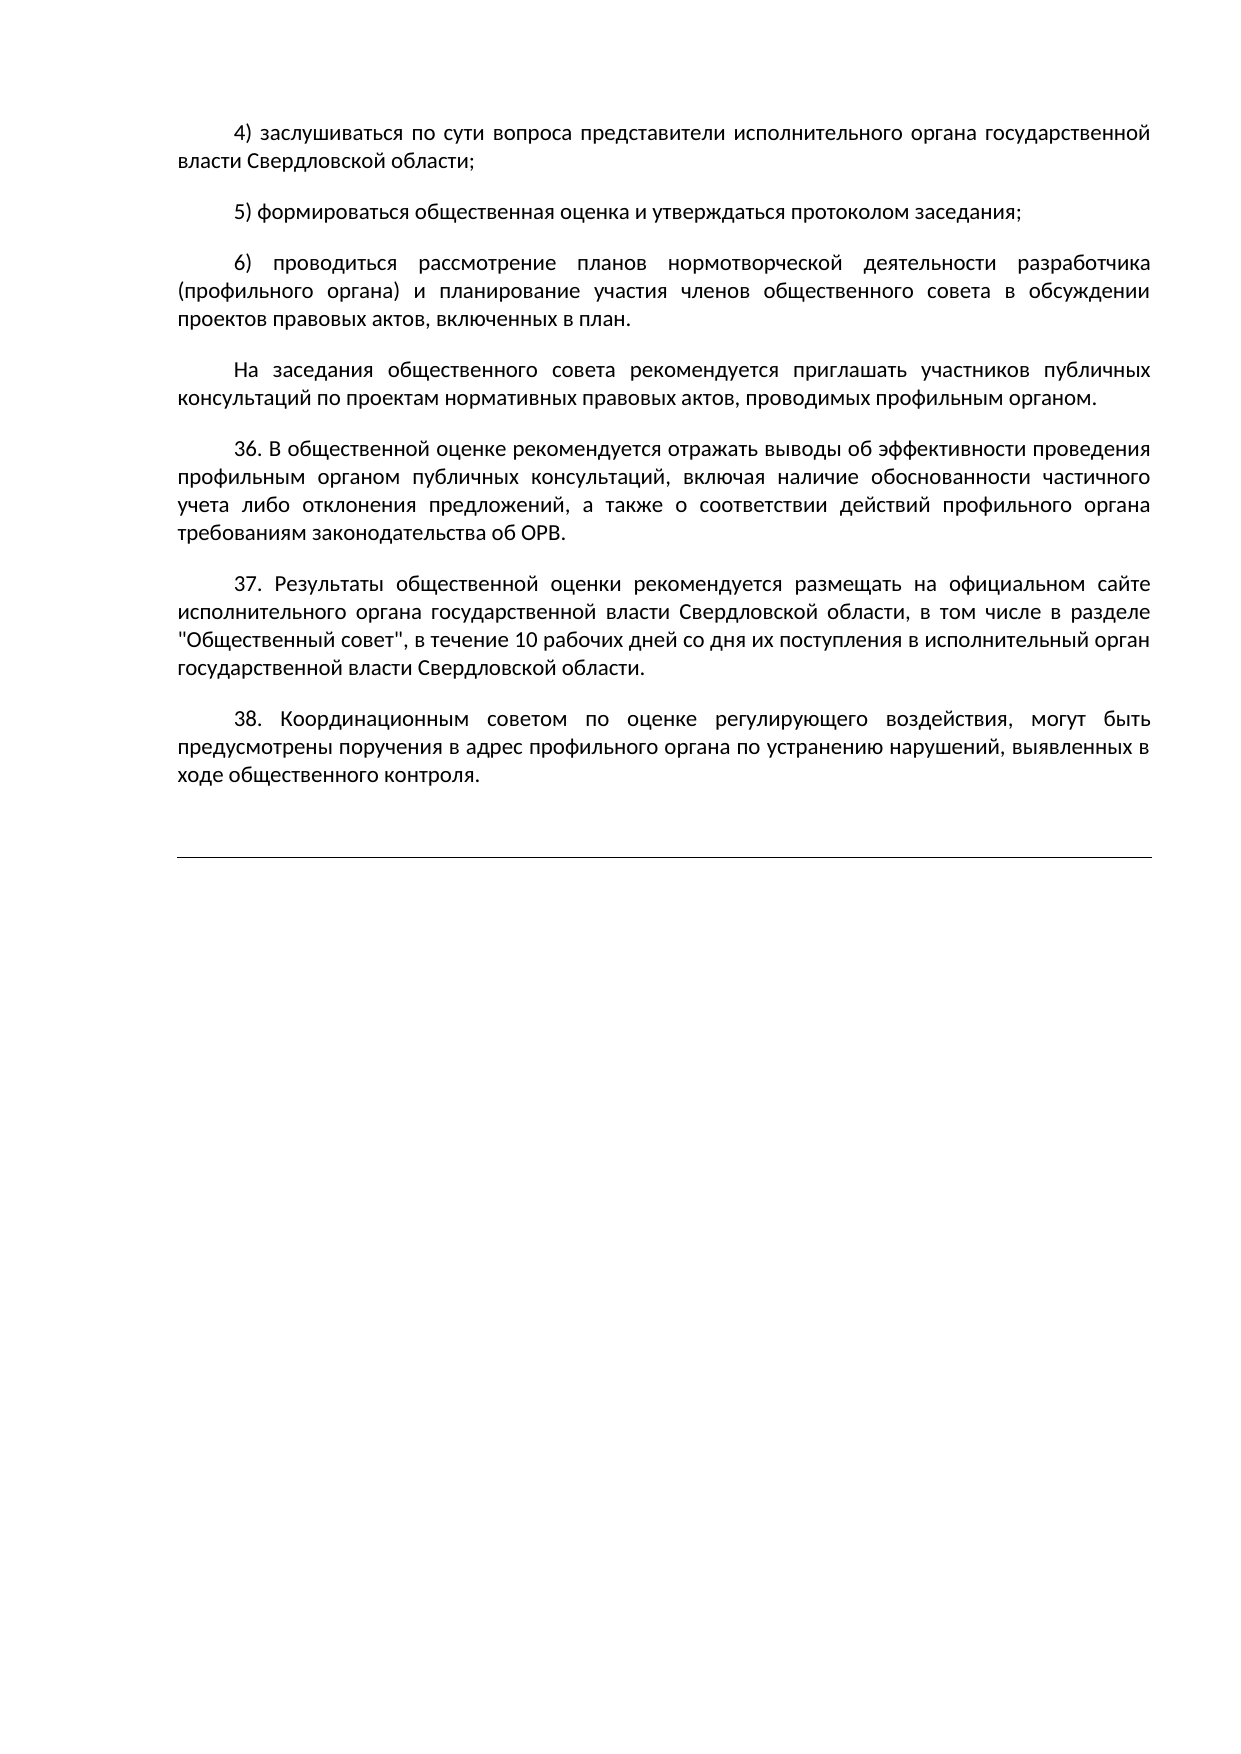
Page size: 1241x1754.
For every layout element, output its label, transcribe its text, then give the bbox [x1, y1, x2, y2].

text 37. Результаты общественной оценки рекомендуется размещать на официальном сайте исполнительного органа государственной власти Свердловской области, в том числе в разделе "Общественный совет", в течение 10 рабочих дней со дня их поступления в исполнительный орган государственной власти Свердловской области. [177, 569, 1152, 681]
text 6) проводиться рассмотрение планов нормотворческой деятельности разработчика (профильного органа) и планирование участия членов общественного совета в обсуждении проектов правовых актов, включенных в план. [177, 248, 1152, 332]
text 38. Координационным советом по оценке регулирующего воздействия, могут быть предусмотрены поручения в адрес профильного органа по устранению нарушений, выявленных в ходе общественного контроля. [177, 704, 1152, 788]
text На заседания общественного совета рекомендуется приглашать участников публичных консультаций по проектам нормативных правовых актов, проводимых профильным органом. [177, 355, 1152, 411]
text 4) заслушиваться по сути вопроса представители исполнительного органа государственной власти Свердловской области; [177, 118, 1152, 174]
text 36. В общественной оценке рекомендуется отражать выводы об эффективности проведения профильным органом публичных консультаций, включая наличие обоснованности частичного учета либо отклонения предложений, а также о соответствии действий профильного органа требованиям законодательства об ОРВ. [177, 434, 1152, 546]
text 5) формироваться общественная оценка и утверждаться протоколом заседания; [177, 197, 1152, 225]
